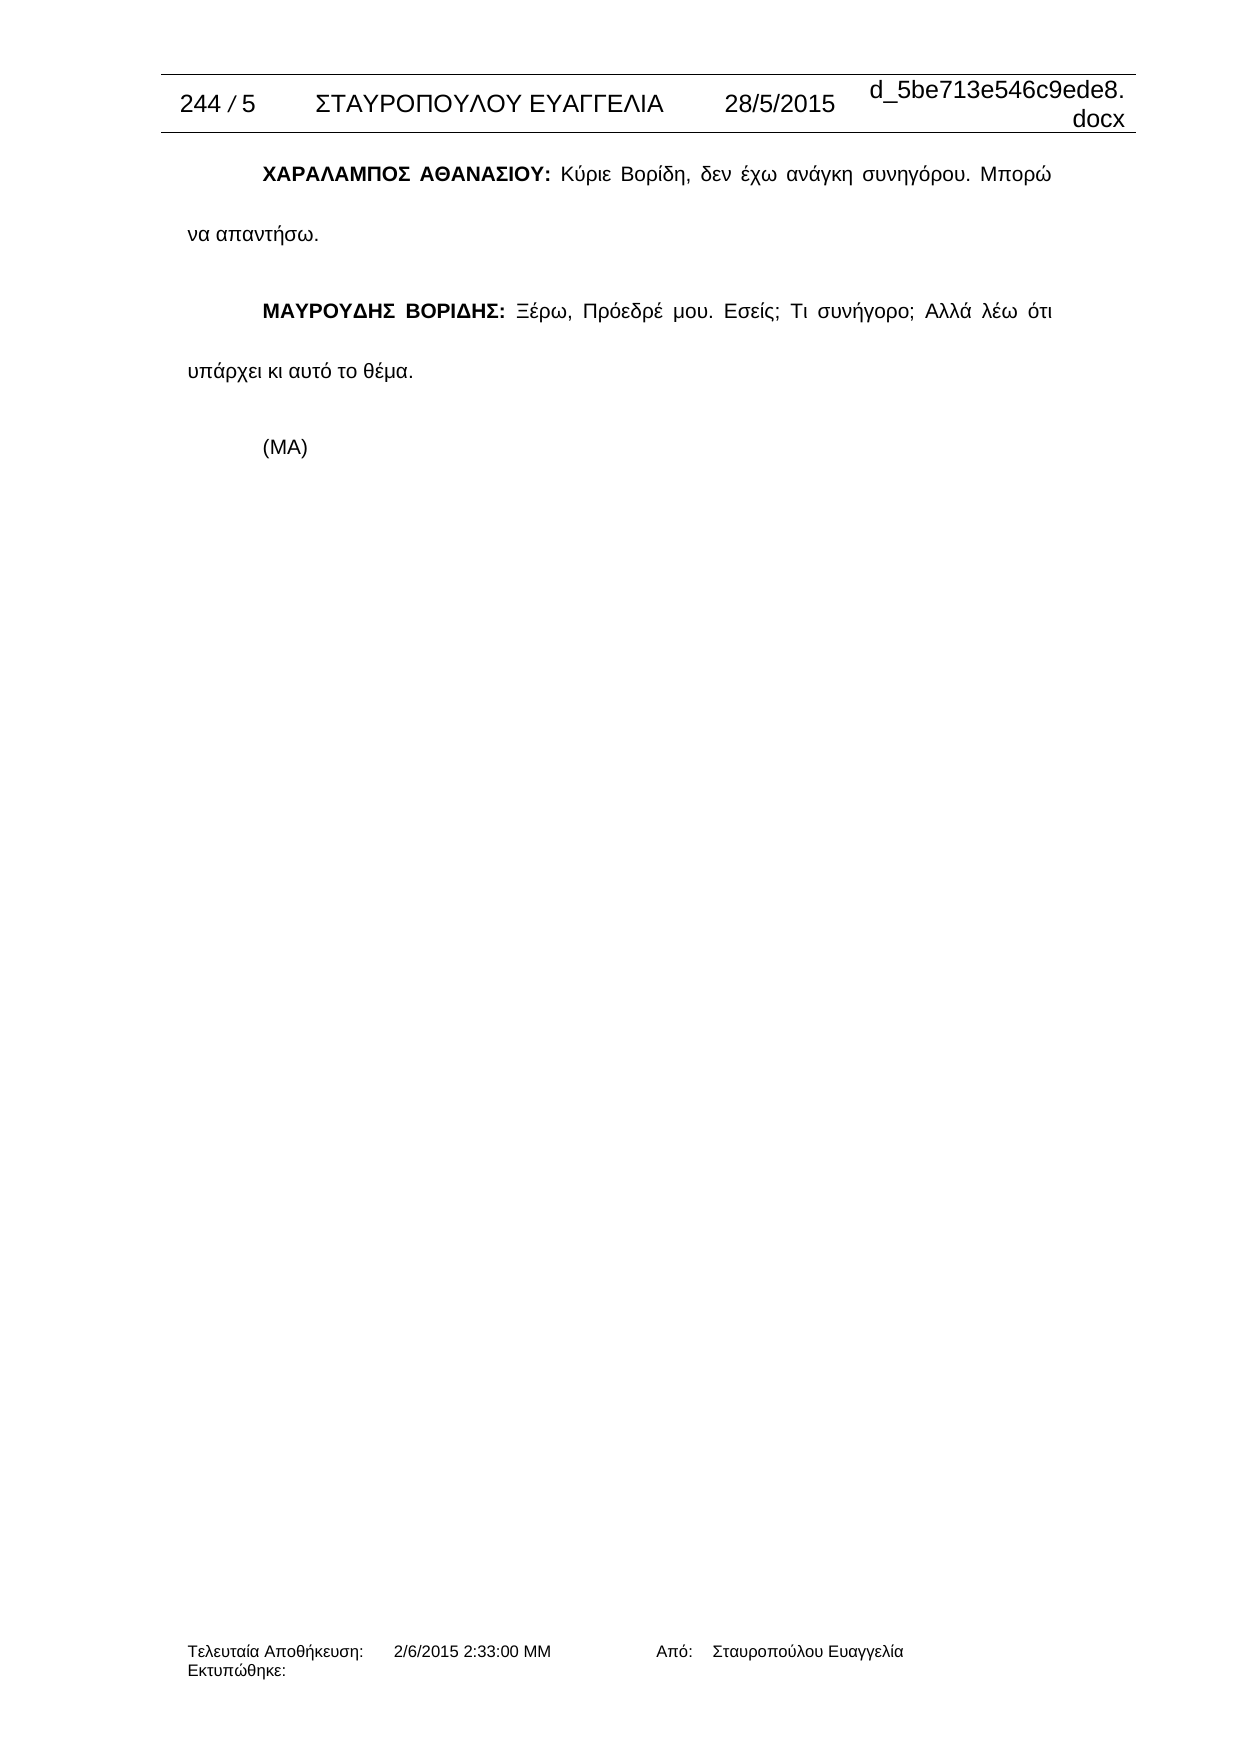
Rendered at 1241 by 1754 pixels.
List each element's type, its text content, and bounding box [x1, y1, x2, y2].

text (MA) [187, 435, 1053, 459]
text ΧΑΡΑΛΑΜΠΟΣ ΑΘΑΝΑΣΙΟΥ: Κύριε Βορίδη, δεν έχω ανάγκη συνηγόρου. Μπορώ να απαντήσω. [187, 162, 1053, 246]
text ΜΑΥΡΟΥΔΗΣ ΒΟΡΙΔΗΣ: Ξέρω, Πρόεδρέ μου. Εσείς; Τι συνήγορο; Αλλά λέω ότι υπάρχει κι αυτό το θέμα. [187, 298, 1053, 382]
